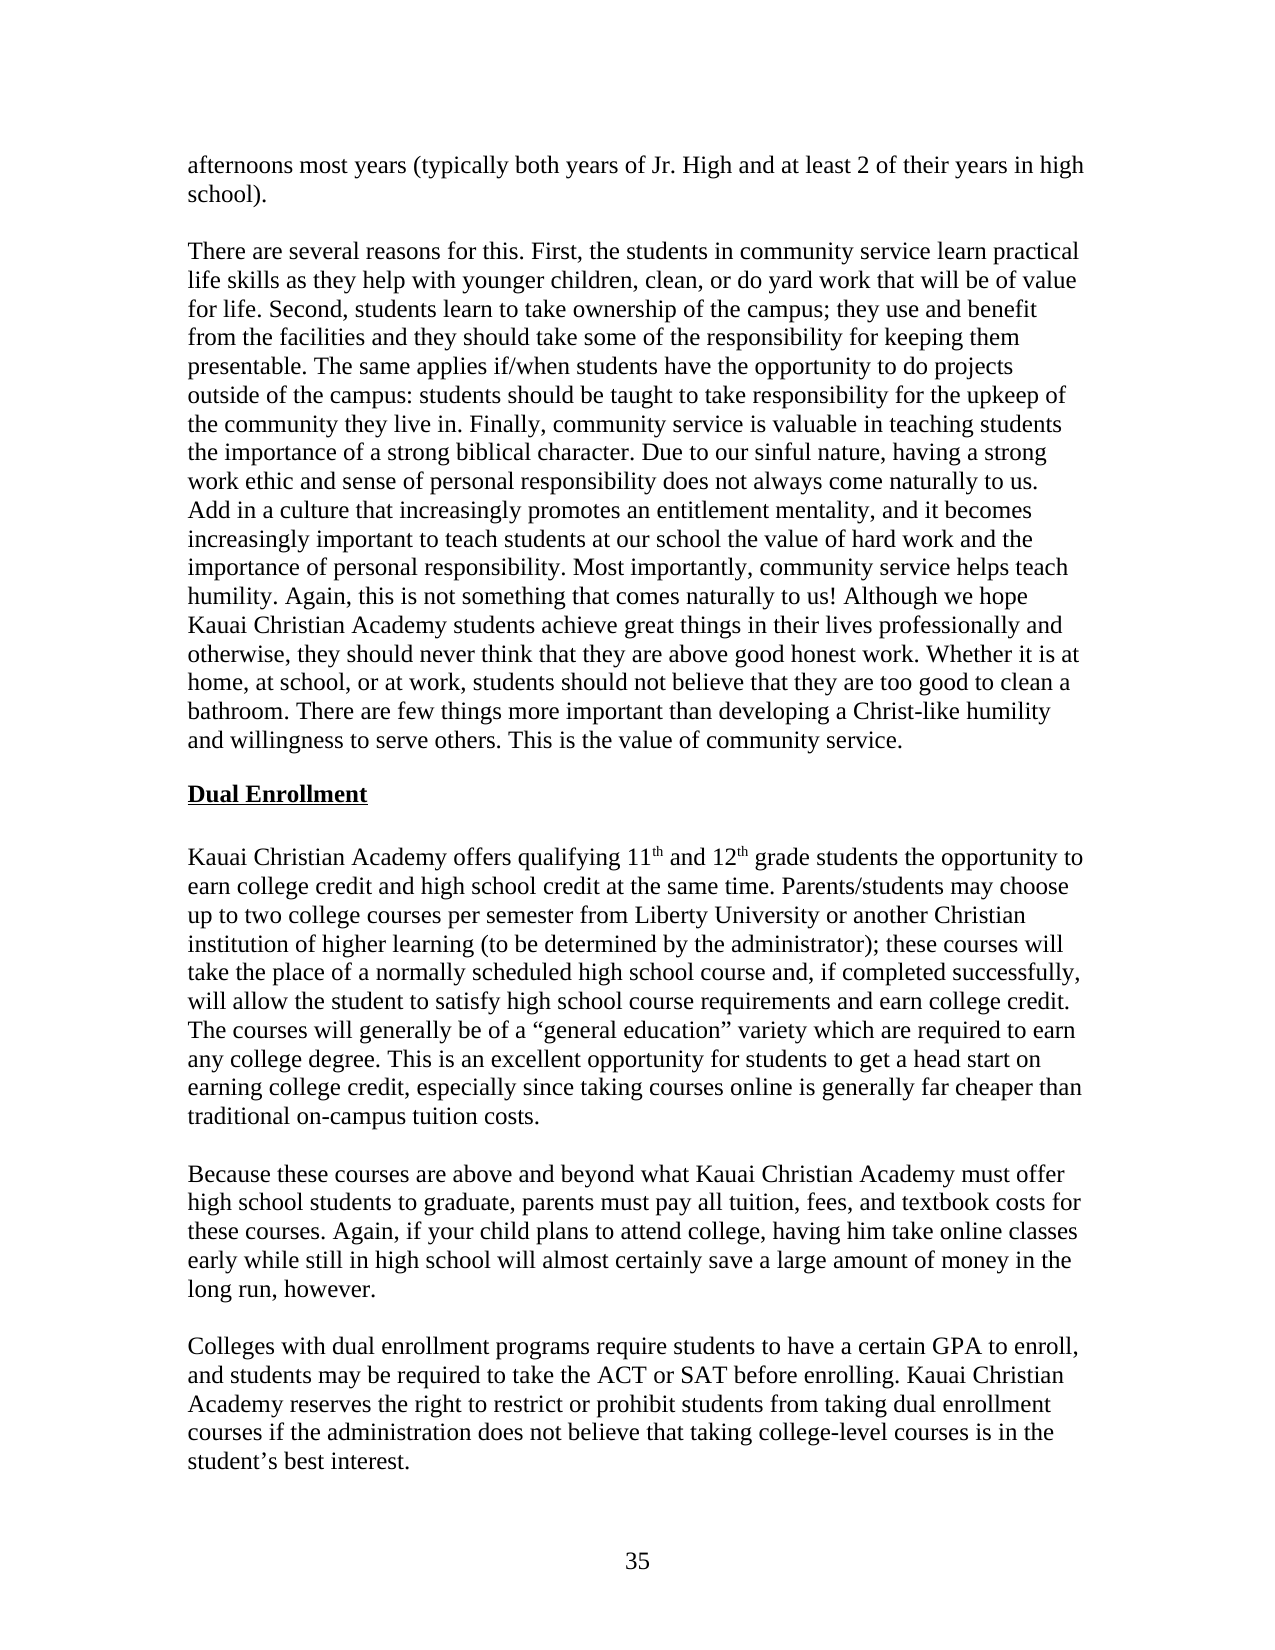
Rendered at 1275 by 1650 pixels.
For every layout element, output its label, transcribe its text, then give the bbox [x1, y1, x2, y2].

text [187, 150, 1087, 207]
text Dual Enrollment [187, 779, 1087, 807]
text Colleges with dual enrollment programs require students to have a certain GPA to enroll, and students may be required to take the ACT or SAT before enrolling. Kauai Christian Academy reserves the right to restrict or prohibit students from taking dual enrollment courses if the administration does not believe that taking college-level courses is in the student’s best interest. [187, 1331, 1087, 1475]
text There are several reasons for this. First, the students in community service learn practical life skills as they help with younger children, clean, or do yard work that will be of value for life. Second, students learn to take ownership of the campus; they use and benefit from the facilities and they should take some of the responsibility for keeping them presentable. The same applies if/when students have the opportunity to do projects outside of the campus: students should be taught to take responsibility for the upkeep of the community they live in. Finally, community service is valuable in teaching students the importance of a strong biblical character. Due to our sinful nature, having a strong work ethic and sense of personal responsibility does not always come naturally to us. Add in a culture that increasingly promotes an entitlement mentality, and it becomes increasingly important to teach students at our school the value of hard work and the importance of personal responsibility. Most importantly, community service helps teach humility. Again, this is not something that comes naturally to us! Although we hope Kauai Christian Academy students achieve great things in their lives professionally and otherwise, they should never think that they are above good honest work. Whether it is at home, at school, or at work, students should not believe that they are too good to clean a bathroom. There are few things more important than developing a Christ-like humility and willingness to serve others. This is the value of community service. [187, 236, 1087, 754]
text Kauai Christian Academy offers qualifying 11th and 12th grade students the opportunity to earn college credit and high school credit at the same time. Parents/students may choose up to two college courses per semester from Liberty University or another Christian institution of higher learning (to be determined by the administrator); these courses will take the place of a normally scheduled high school course and, if completed successfully, will allow the student to satisfy high school course requirements and earn college credit. The courses will generally be of a “general education” variety which are required to earn any college degree. This is an excellent opportunity for students to get a head start on earning college credit, especially since taking courses online is generally far cheaper than traditional on-campus tuition costs. [187, 842, 1087, 1130]
text Because these courses are above and beyond what Kauai Christian Academy must offer high school students to graduate, parents must pay all tuition, fees, and textbook costs for these courses. Again, if your child plans to attend college, having him take online classes early while still in high school will almost certainly save a large amount of money in the long run, however. [187, 1159, 1087, 1302]
